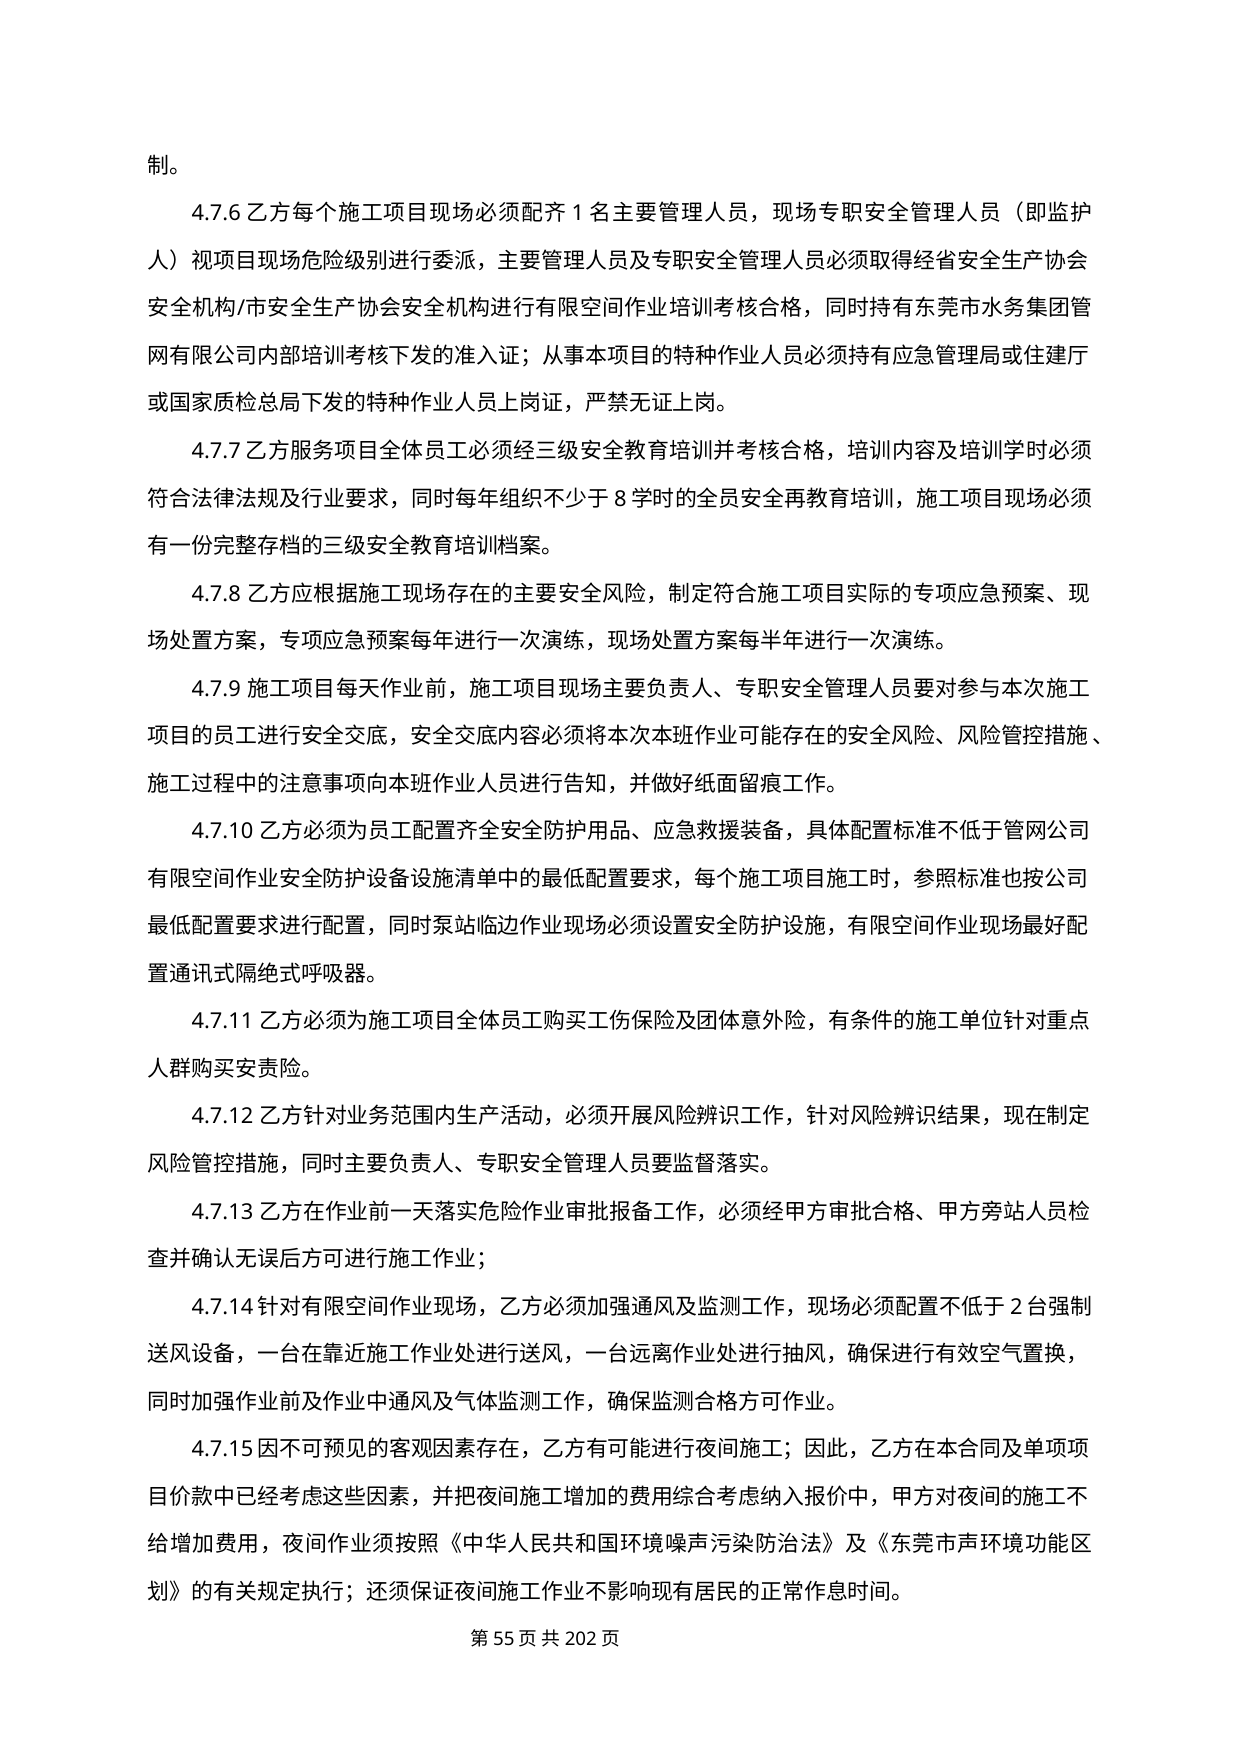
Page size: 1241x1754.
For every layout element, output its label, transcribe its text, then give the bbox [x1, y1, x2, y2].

text 4.7.14针对有限空间作业现场，乙方必须加强通风及监测工作，现场必须配置不低于2台强制送风设备，一台在靠近施工作业处进行送风，一台远离作业处进行抽风，确保进行有效空气置换，同时加强作业前及作业中通风及气体监测工作，确保监测合格方可作业。 [148, 1289, 1092, 1416]
text 4.7.10 乙方必须为员工配置齐全安全防护用品、应急救援装备，具体配置标准不低于管网公司有限空间作业安全防护设备设施清单中的最低配置要求，每个施工项目施工时，参照标准也按公司最低配置要求进行配置，同时泵站临边作业现场必须设置安全防护设施，有限空间作业现场最好配置通讯式隔绝式呼吸器。 [148, 813, 1092, 988]
text 4.7.11 乙方必须为施工项目全体员工购买工伤保险及团体意外险，有条件的施工单位针对重点人群购买安责险。 [148, 1003, 1092, 1083]
text 4.7.9 施工项目每天作业前，施工项目现场主要负责人、专职安全管理人员要对参与本次施工项目的员工进行安全交底，安全交底内容必须将本次本班作业可能存在的安全风险、风险管控措施、施工过程中的注意事项向本班作业人员进行告知，并做好纸面留痕工作。 [148, 671, 1092, 797]
text 4.7.12 乙方针对业务范围内生产活动，必须开展风险辨识工作，针对风险辨识结果，现在制定风险管控措施，同时主要负责人、专职安全管理人员要监督落实。 [148, 1098, 1092, 1178]
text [148, 148, 1092, 179]
text 4.7.6乙方每个施工项目现场必须配齐1名主要管理人员，现场专职安全管理人员（即监护人）视项目现场危险级别进行委派，主要管理人员及专职安全管理人员必须取得经省安全生产协会安全机构/市安全生产协会安全机构进行有限空间作业培训考核合格，同时持有东莞市水务集团管网有限公司内部培训考核下发的准入证；从事本项目的特种作业人员必须持有应急管理局或住建厅或国家质检总局下发的特种作业人员上岗证，严禁无证上岗。 [148, 195, 1092, 417]
text 4.7.15因不可预见的客观因素存在，乙方有可能进行夜间施工；因此，乙方在本合同及单项项目价款中已经考虑这些因素，并把夜间施工增加的费用综合考虑纳入报价中，甲方对夜间的施工不给增加费用，夜间作业须按照《中华人民共和国环境噪声污染防治法》及《东莞市声环境功能区划》的有关规定执行；还须保证夜间施工作业不影响现有居民的正常作息时间。 [148, 1431, 1092, 1606]
text 4.7.8 乙方应根据施工现场存在的主要安全风险，制定符合施工项目实际的专项应急预案、现场处置方案，专项应急预案每年进行一次演练，现场处置方案每半年进行一次演练。 [148, 576, 1092, 655]
text 4.7.13 乙方在作业前一天落实危险作业审批报备工作，必须经甲方审批合格、甲方旁站人员检查并确认无误后方可进行施工作业； [148, 1194, 1092, 1273]
text 4.7.7乙方服务项目全体员工必须经三级安全教育培训并考核合格，培训内容及培训学时必须符合法律法规及行业要求，同时每年组织不少于8学时的全员安全再教育培训，施工项目现场必须有一份完整存档的三级安全教育培训档案。 [148, 433, 1092, 560]
